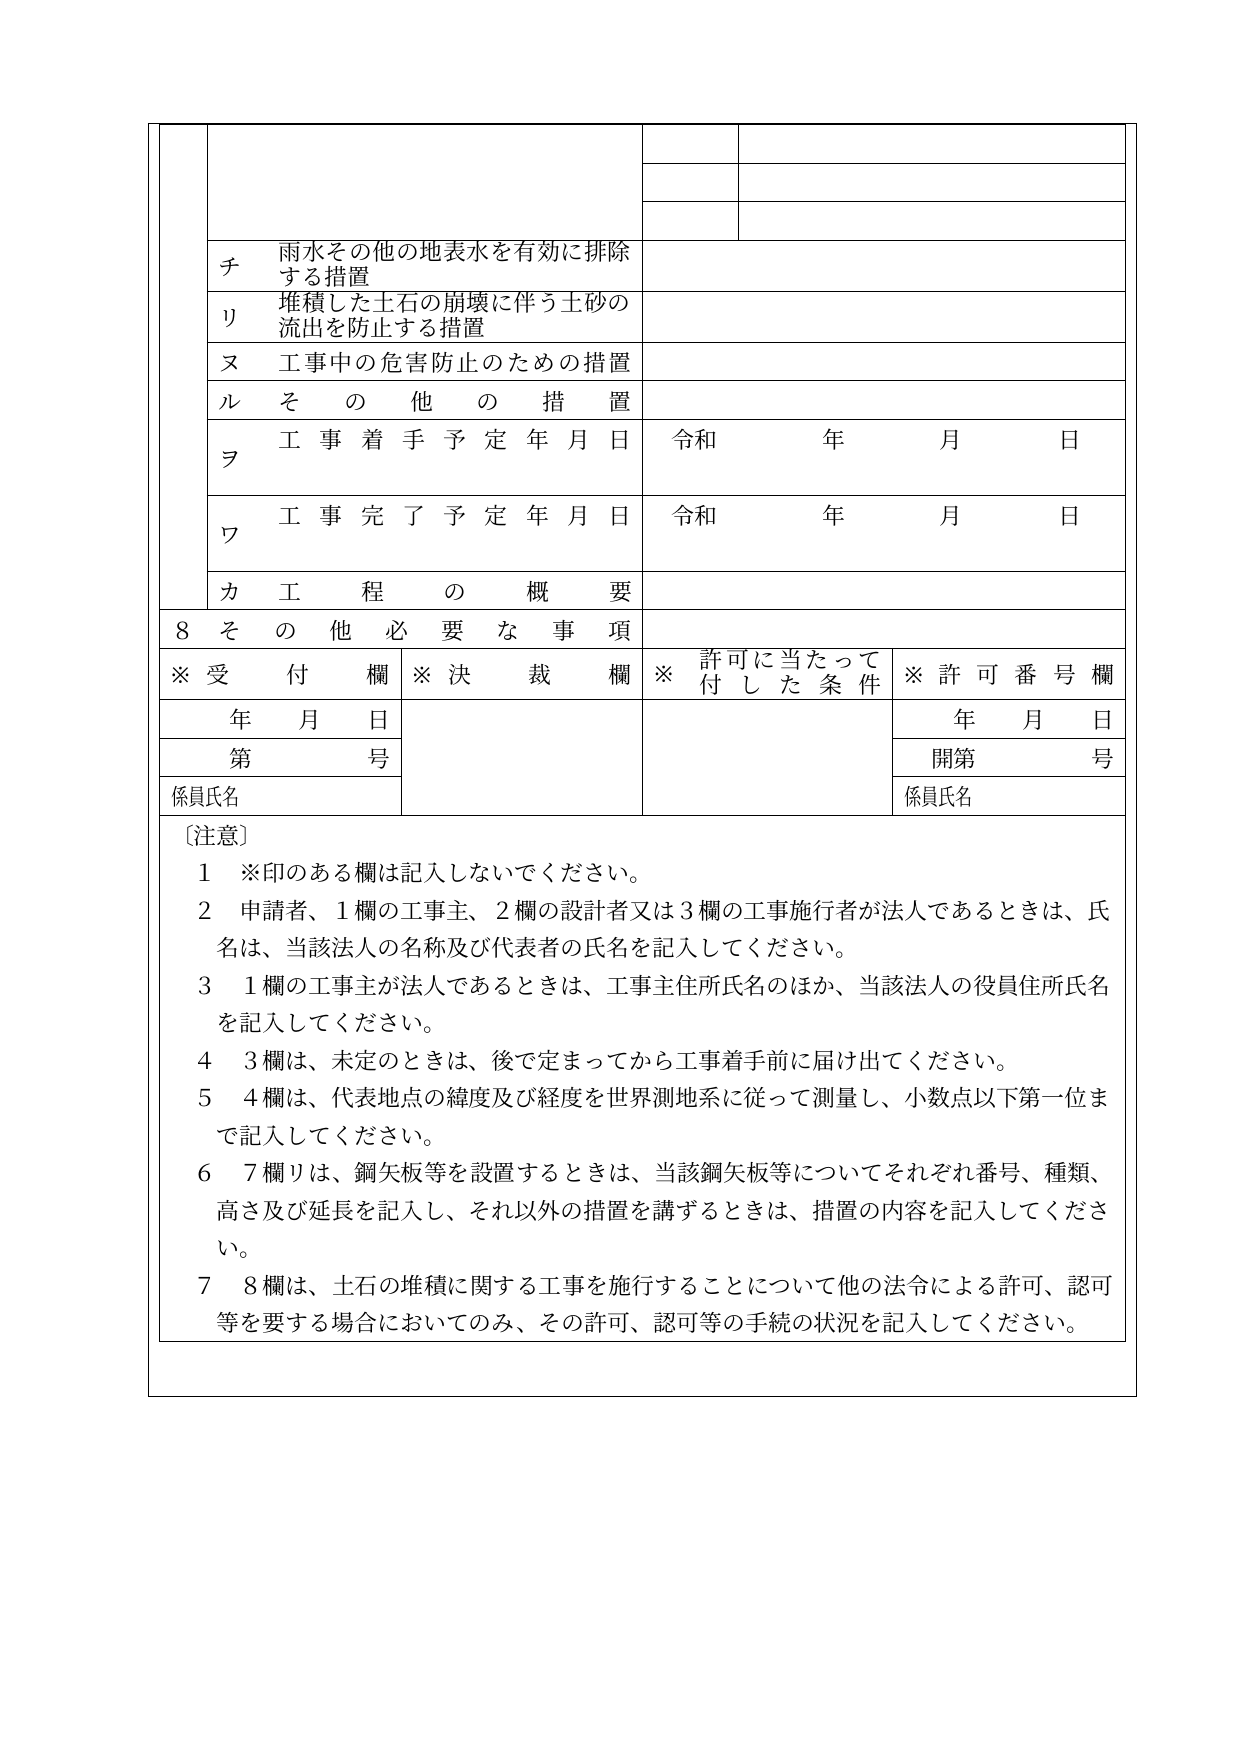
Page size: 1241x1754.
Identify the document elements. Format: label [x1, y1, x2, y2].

table_header [149, 124, 1136, 1396]
